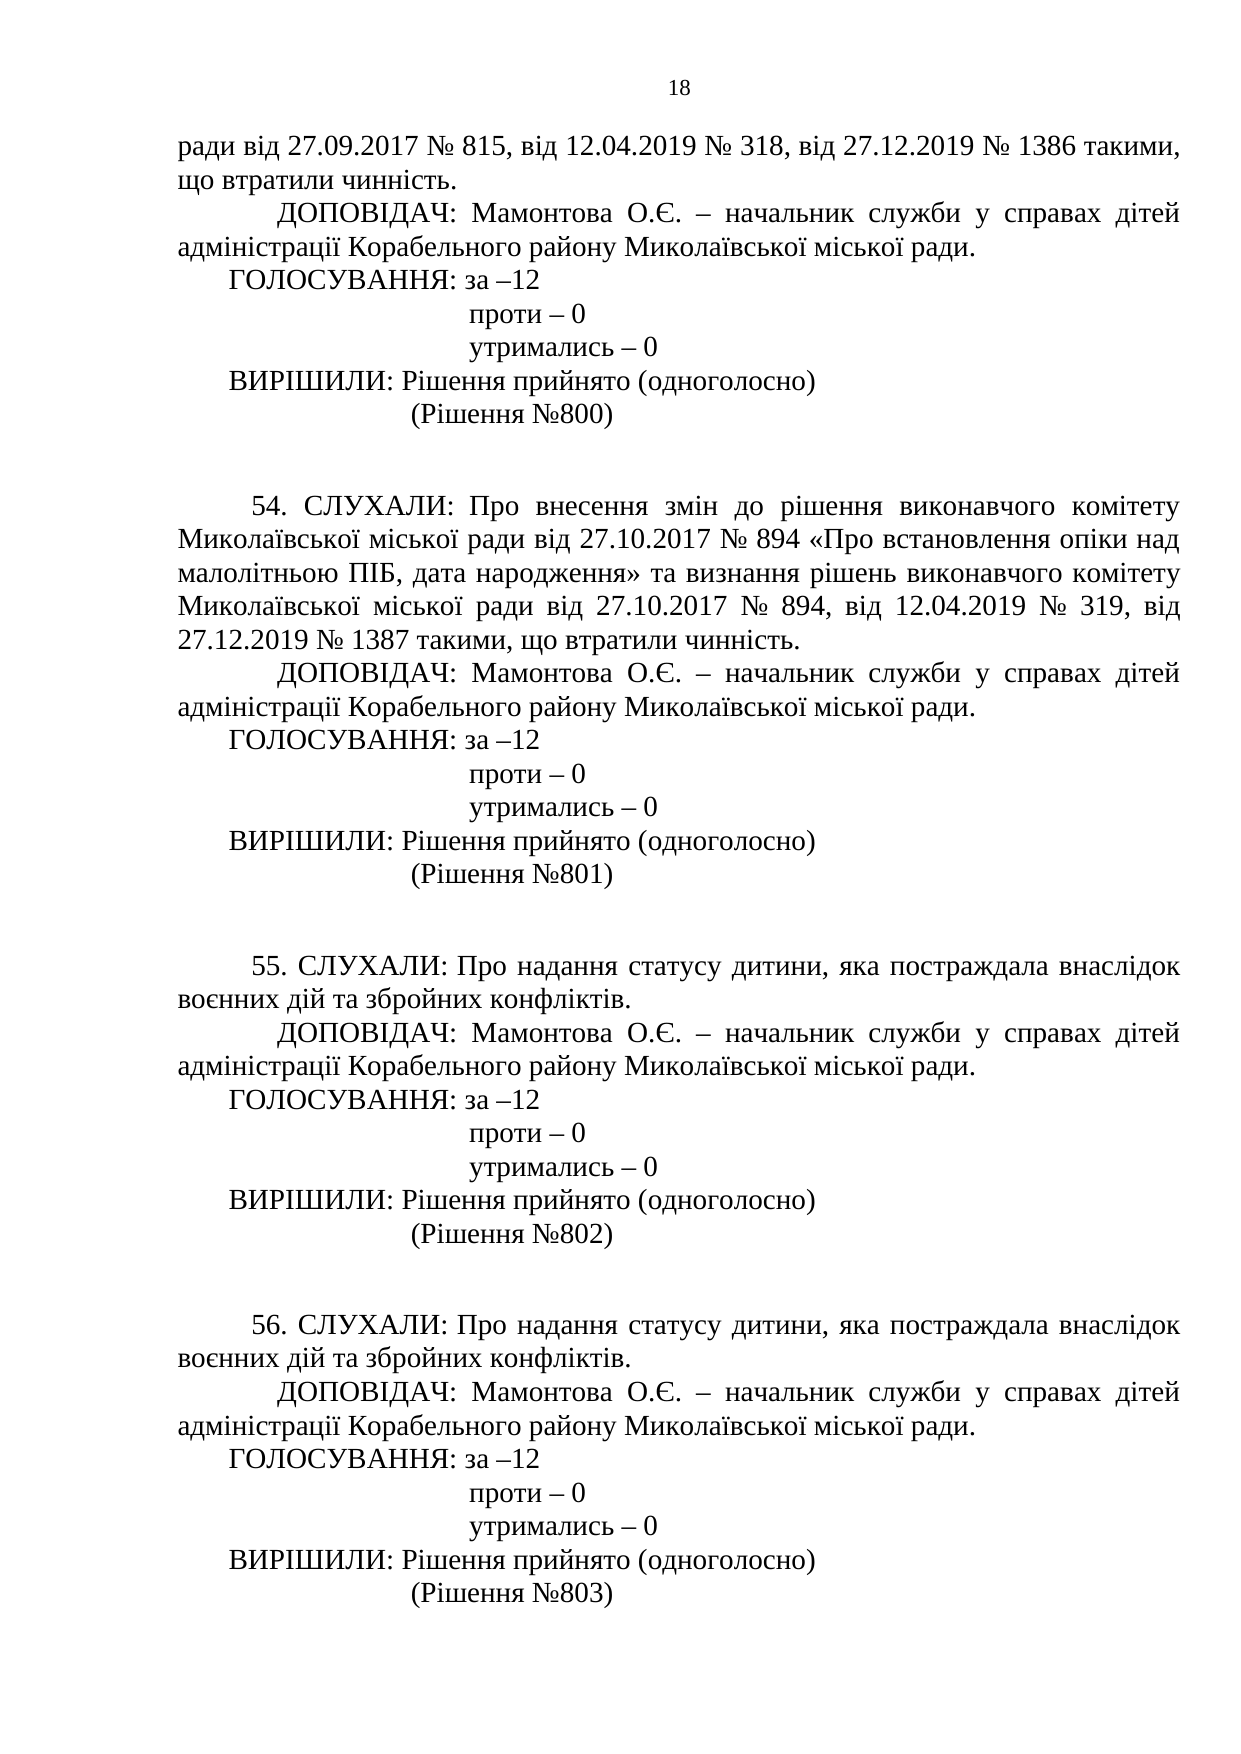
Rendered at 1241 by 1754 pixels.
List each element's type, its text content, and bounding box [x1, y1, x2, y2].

text проти – 0 [177, 1475, 1181, 1508]
text (Рішення №800) [177, 397, 1181, 430]
text утримались – 0 [177, 1508, 1181, 1542]
text (Рішення №801) [177, 857, 1181, 890]
text ГОЛОСУВАННЯ: за –12 [177, 262, 1181, 296]
text проти – 0 [177, 1115, 1181, 1149]
text ГОЛОСУВАННЯ: за –12 [177, 1082, 1181, 1115]
text ГОЛОСУВАННЯ: за –12 [177, 1441, 1181, 1475]
text утримались – 0 [177, 329, 1181, 363]
text ДОПОВІДАЧ: Мамонтова О.Є. – начальник служби у справах дітей адміністрації Корабельного району Миколаївської міської ради. [177, 1015, 1181, 1082]
text ВИРІШИЛИ: Рішення прийнято (одноголосно) [177, 823, 1181, 857]
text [177, 128, 1181, 195]
text проти – 0 [177, 756, 1181, 789]
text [177, 1374, 1181, 1441]
text ВИРІШИЛИ: Рішення прийнято (одноголосно) [177, 1182, 1181, 1216]
text 56. СЛУХАЛИ: Про надання статусу дитини, яка постраждала внаслідок воєнних дій та збройних конфліктів. [177, 1307, 1181, 1374]
text утримались – 0 [177, 1149, 1181, 1182]
text 54. СЛУХАЛИ: Про внесення змін до рішення виконавчого комітету Миколаївської міської ради від 27.10.2017 № 894 «Про встановлення опіки над малолітньою ПІБ, дата народження» та визнання рішень виконавчого комітету Миколаївської міської ради від 27.10.2017 № 894, від 12.04.2019 № 319, від 27.12.2019 № 1387 такими, що втратили чинність. [177, 488, 1181, 655]
text ГОЛОСУВАННЯ: за –12 [177, 722, 1181, 756]
text ДОПОВІДАЧ: Мамонтова О.Є. – начальник служби у справах дітей адміністрації Корабельного району Миколаївської міської ради. [177, 655, 1181, 722]
text ВИРІШИЛИ: Рішення прийнято (одноголосно) [177, 363, 1181, 397]
text (Рішення №802) [177, 1216, 1181, 1249]
text ДОПОВІДАЧ: Мамонтова О.Є. – начальник служби у справах дітей адміністрації Корабельного району Миколаївської міської ради. [177, 195, 1181, 262]
text ВИРІШИЛИ: Рішення прийнято (одноголосно) [177, 1542, 1181, 1575]
text (Рішення №803) [177, 1575, 1181, 1609]
text утримались – 0 [177, 789, 1181, 823]
text проти – 0 [177, 296, 1181, 329]
text 55. СЛУХАЛИ: Про надання статусу дитини, яка постраждала внаслідок воєнних дій та збройних конфліктів. [177, 948, 1181, 1015]
